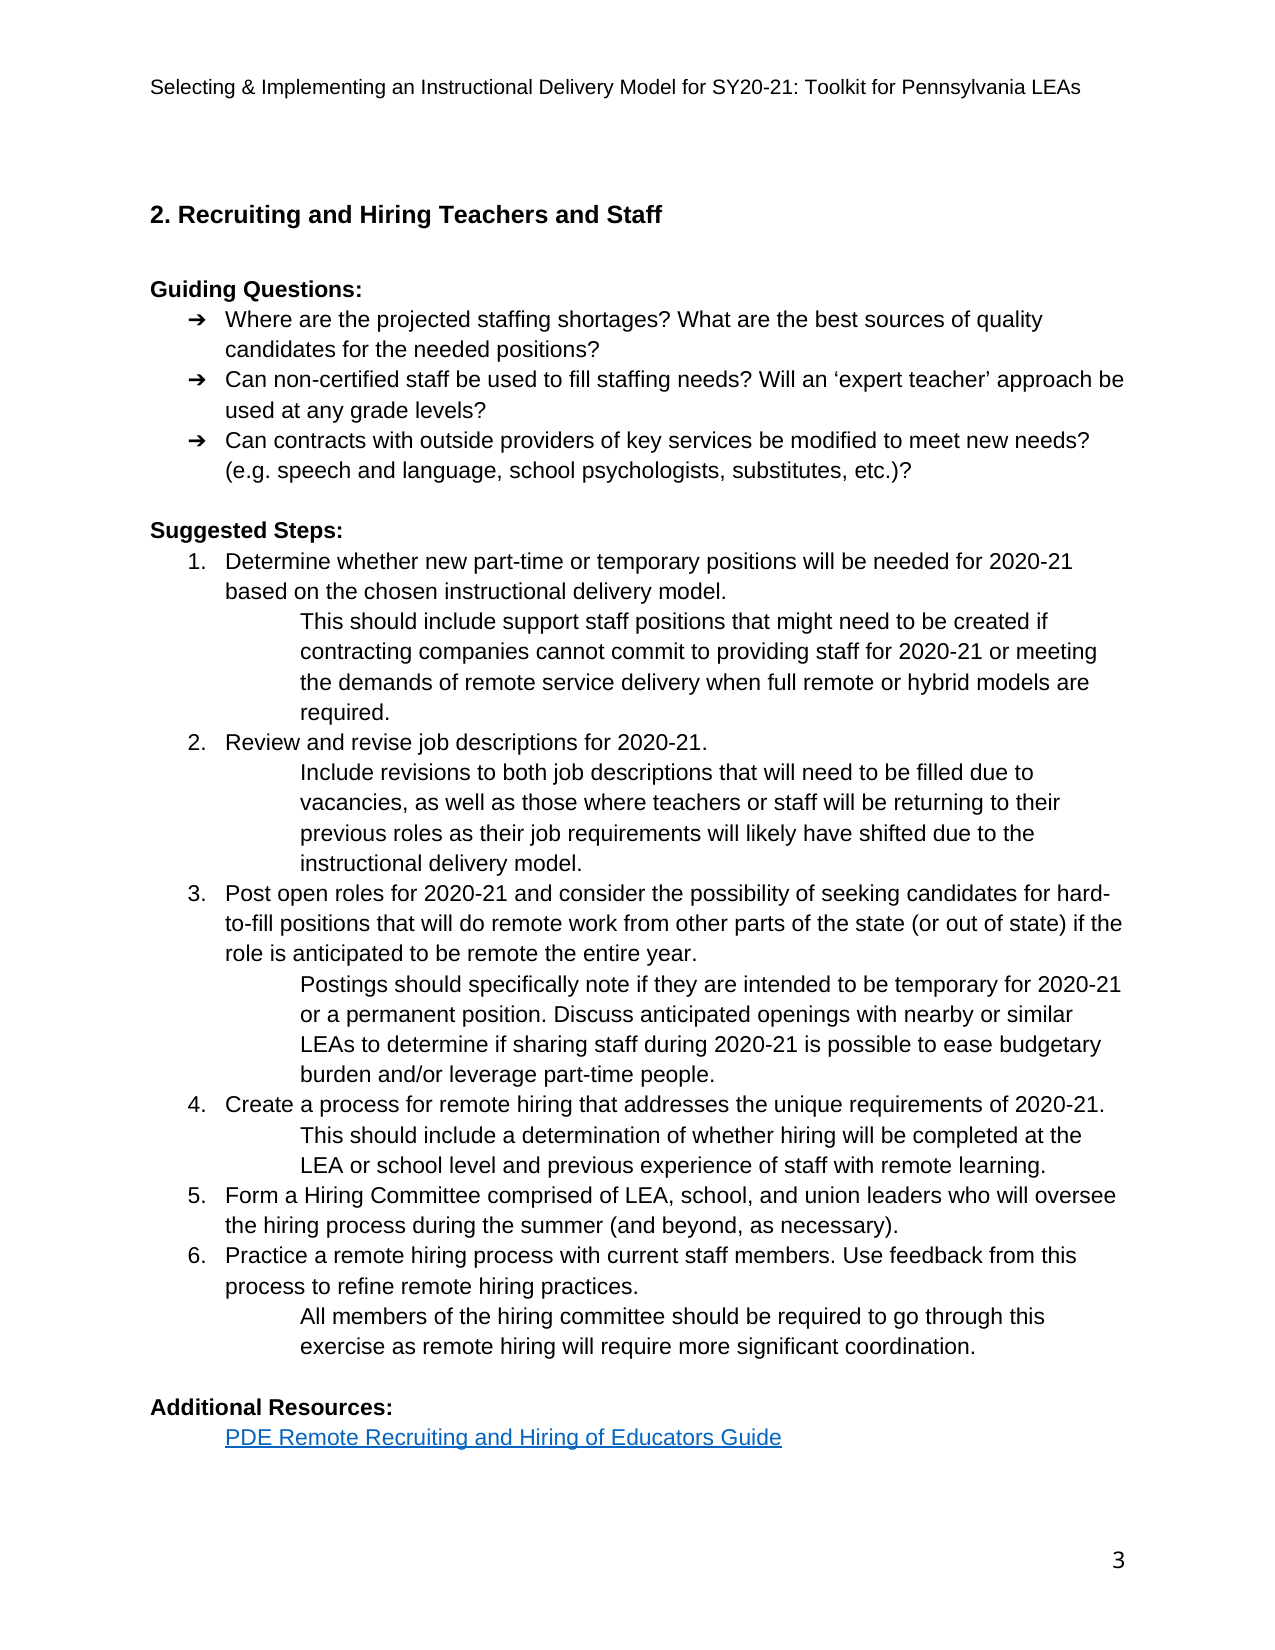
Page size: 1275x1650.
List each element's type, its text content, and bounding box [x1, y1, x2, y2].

list Practice a remote hiring process with current staff members. Use feedback from this process to refine remote hiring practices. [187, 1242, 1125, 1299]
list Create a process for remote hiring that addresses the unique requirements of 2020-21. [187, 1091, 1125, 1118]
list Post open roles for 2020-21 and consider the possibility of seeking candidates for hard-to-fill positions that will do remote work from other parts of the state (or out of state) if the role is anticipated to be remote the entire year. [187, 880, 1125, 967]
text Guiding Questions: [150, 276, 1125, 302]
text Include revisions to both job descriptions that will need to be filled due to vacancies, as well as those where teachers or staff will be returning to their previous roles as their job requirements will likely have shifted due to the instructional delivery model. [300, 759, 1125, 876]
list Where are the projected staffing shortages? What are the best sources of quality candidates for the needed positions? [187, 306, 1125, 362]
list Review and revise job descriptions for 2020-21. [187, 729, 1125, 755]
list Can contracts with outside providers of key services be modified to meet new needs? (e.g. speech and language, school psychologists, substitutes, etc.)? [187, 427, 1125, 483]
list Determine whether new part-time or temporary positions will be needed for 2020-21 based on the chosen instructional delivery model. [187, 548, 1125, 604]
text This should include a determination of whether hiring will be completed at the LEA or school level and previous experience of staff with remote learning. [300, 1122, 1125, 1178]
text Additional Resources: [150, 1393, 1125, 1420]
text PDE Remote Recruiting and Hiring of Educators Guide [150, 1424, 1125, 1450]
text Suggested Steps: [150, 517, 1125, 544]
text This should include support staff positions that might need to be created if contracting companies cannot commit to providing staff for 2020-21 or meeting the demands of remote service delivery when full remote or hybrid models are required. [300, 608, 1125, 725]
list Can non-certified staff be used to fill staffing needs? Will an ‘expert teacher’ approach be used at any grade levels? [187, 366, 1125, 423]
text Postings should specifically note if they are intended to be temporary for 2020-21 or a permanent position. Discuss anticipated openings with nearby or similar LEAs to determine if sharing staff during 2020-21 is possible to ease budgetary burden and/or leverage part-time people. [300, 971, 1125, 1087]
subtitle 2. Recruiting and Hiring Teachers and Staff [150, 200, 1125, 229]
list Form a Hiring Committee comprised of LEA, school, and union leaders who will oversee the hiring process during the summer (and beyond, as necessary). [187, 1182, 1125, 1238]
text All members of the hiring committee should be required to go through this exercise as remote hiring will require more significant coordination. [300, 1303, 1125, 1359]
